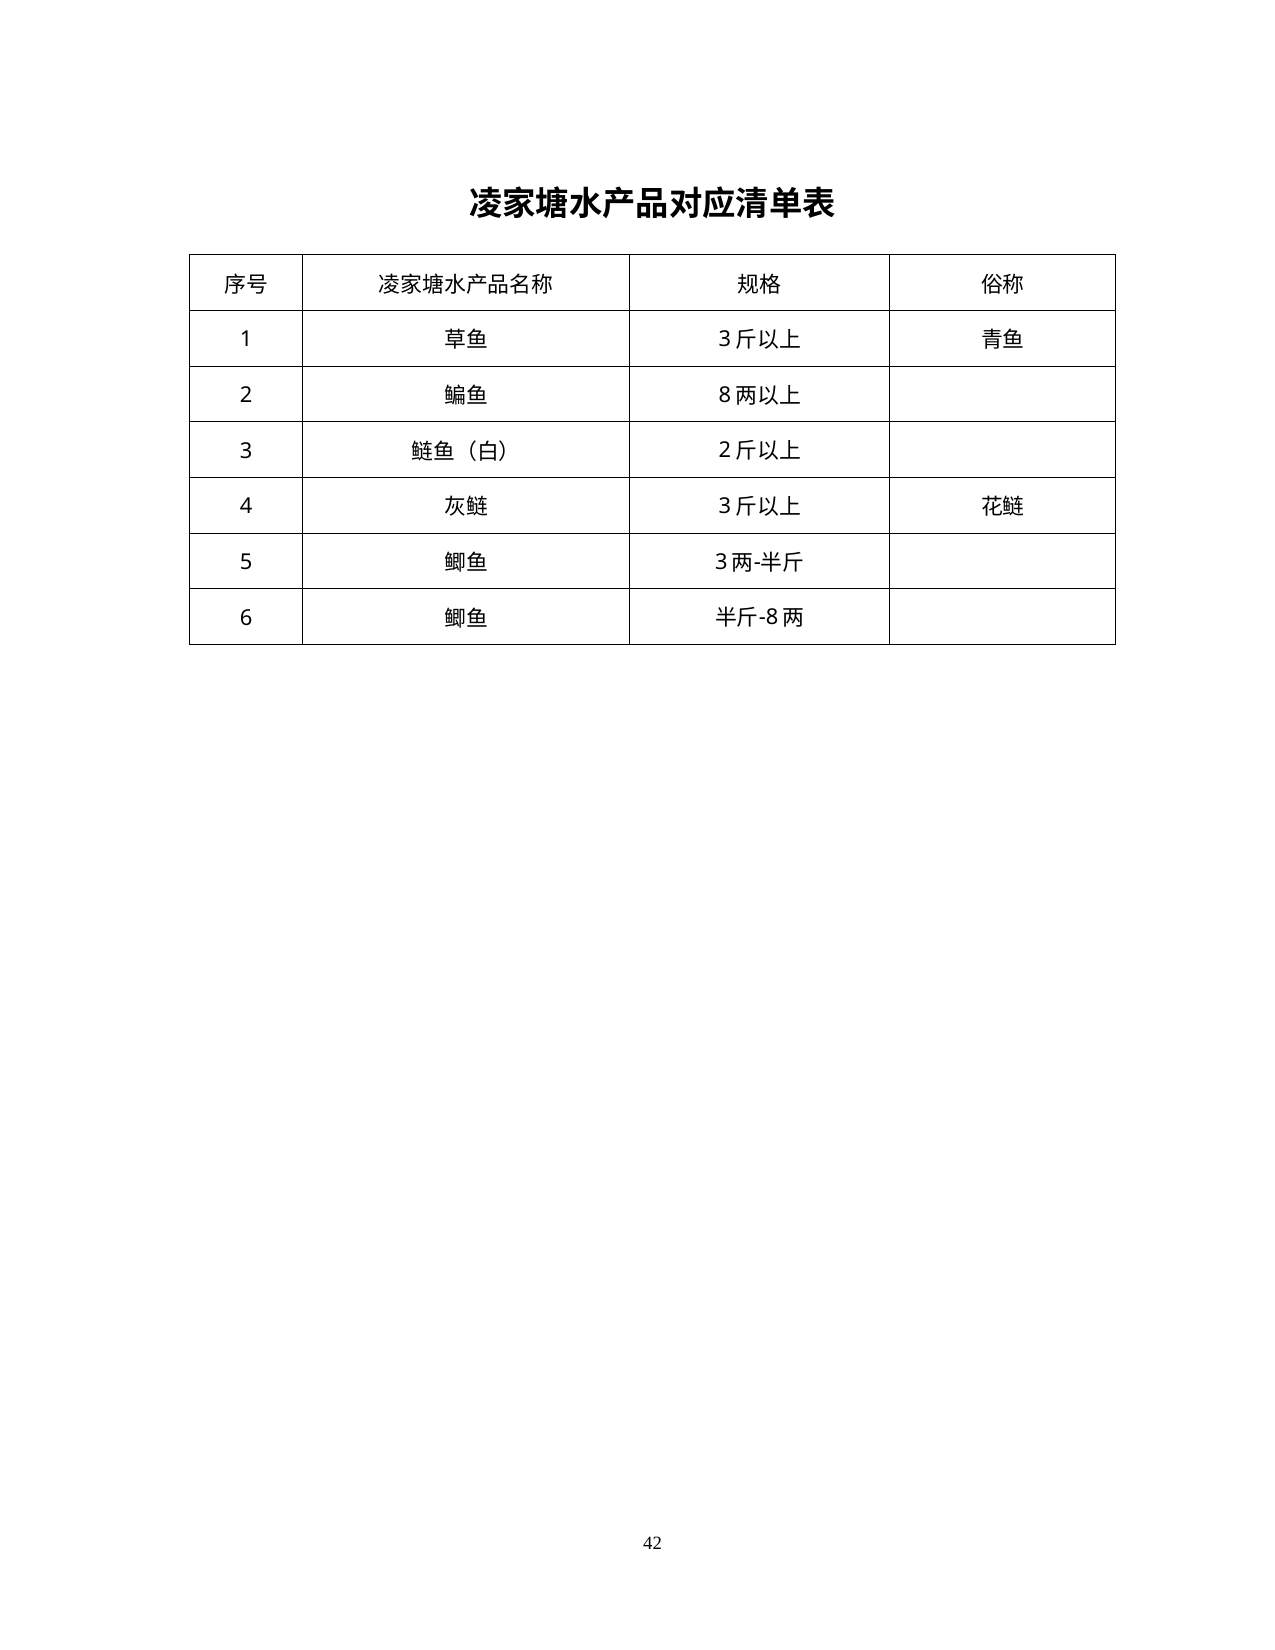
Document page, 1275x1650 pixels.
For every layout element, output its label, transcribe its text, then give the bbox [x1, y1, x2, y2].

table_cell 3斤以上 [630, 311, 889, 366]
table_header 序号 [190, 255, 302, 310]
table_cell [890, 422, 1115, 477]
table_cell 鳊鱼 [303, 367, 629, 421]
table_cell 3斤以上 [630, 478, 889, 532]
table_cell 鲫鱼 [303, 589, 629, 644]
text 凌家塘水产品对应清单表 [148, 177, 1157, 225]
table_header 规格 [630, 255, 889, 310]
table_cell 花鲢 [890, 478, 1115, 532]
table_cell [890, 534, 1115, 588]
table_cell 灰鲢 [303, 478, 629, 532]
table_cell [890, 367, 1115, 421]
table_cell 5 [190, 534, 302, 588]
table_cell 鲫鱼 [303, 534, 629, 588]
table_cell 3两-半斤 [630, 534, 889, 588]
table_cell 2斤以上 [630, 422, 889, 477]
table_cell 草鱼 [303, 311, 629, 366]
table_cell 6 [190, 589, 302, 644]
table_cell 4 [190, 478, 302, 532]
table_cell 青鱼 [890, 311, 1115, 366]
table_cell [890, 589, 1115, 644]
table_cell 半斤-8两 [630, 589, 889, 644]
table_cell 1 [190, 311, 302, 366]
table_cell 2 [190, 367, 302, 421]
table_header 俗称 [890, 255, 1115, 310]
table_cell 鲢鱼（白） [303, 422, 629, 477]
table_header 凌家塘水产品名称 [303, 255, 629, 310]
table_cell 8两以上 [630, 367, 889, 421]
table_cell 3 [190, 422, 302, 477]
